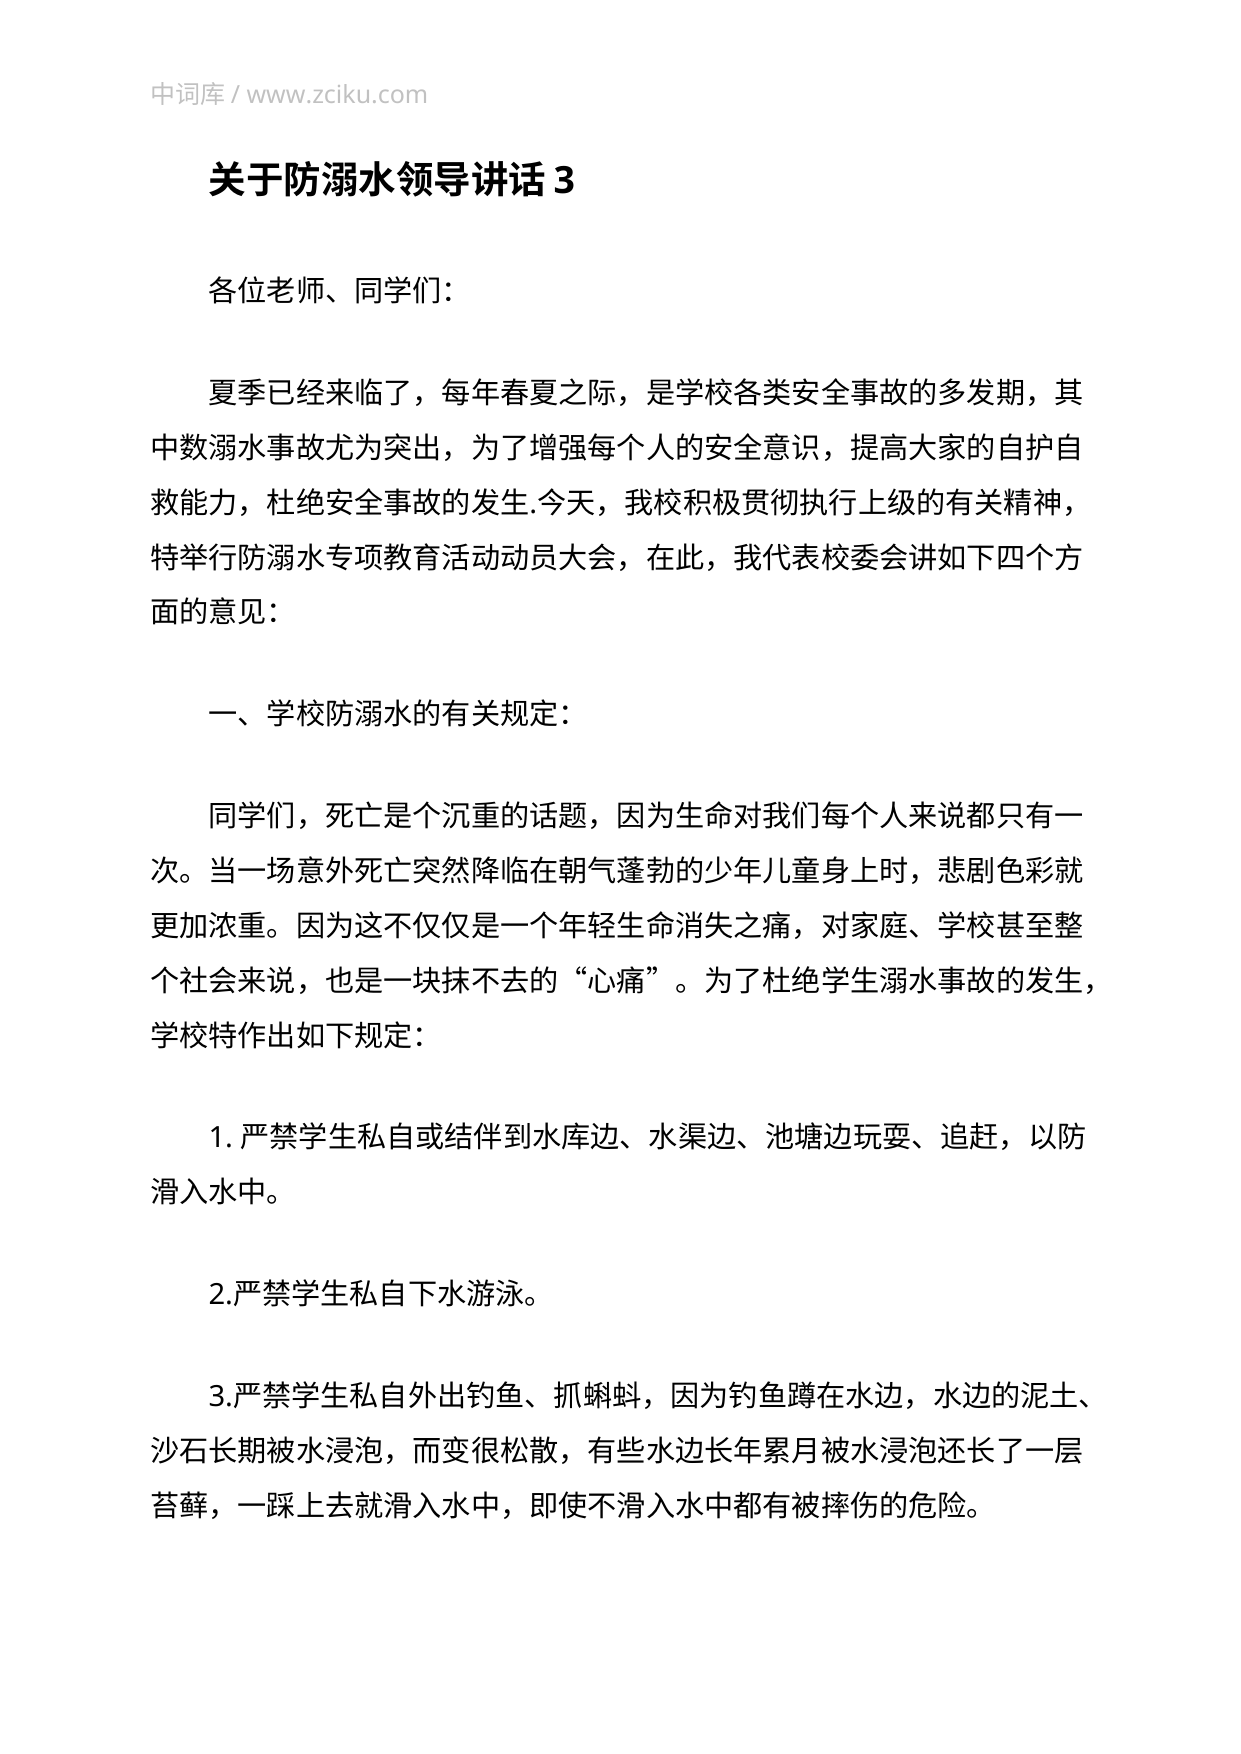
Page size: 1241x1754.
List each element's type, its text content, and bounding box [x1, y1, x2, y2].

text 3.严禁学生私自外出钓鱼、抓蝌蚪，因为钓鱼蹲在水边，水边的泥土、沙石长期被水浸泡，而变很松散，有些水边长年累月被水浸泡还长了一层苔藓，一踩上去就滑入水中，即使不滑入水中都有被摔伤的危险。 [150, 1373, 1090, 1525]
text 一、学校防溺水的有关规定： [150, 691, 1090, 733]
text 同学们，死亡是个沉重的话题，因为生命对我们每个人来说都只有一次。当一场意外死亡突然降临在朝气蓬勃的少年儿童身上时，悲剧色彩就更加浓重。因为这不仅仅是一个年轻生命消失之痛，对家庭、学校甚至整个社会来说，也是一块抹不去的“心痛”。为了杜绝学生溺水事故的发生，学校特作出如下规定： [150, 793, 1090, 1054]
text 关于防溺水领导讲话3 [150, 150, 1090, 204]
text 各位老师、同学们： [150, 268, 1090, 310]
text 2.严禁学生私自下水游泳。 [150, 1271, 1090, 1313]
text 夏季已经来临了，每年春夏之际，是学校各类安全事故的多发期，其中数溺水事故尤为突出，为了增强每个人的安全意识，提高大家的自护自救能力，杜绝安全事故的发生.今天，我校积极贯彻执行上级的有关精神，特举行防溺水专项教育活动动员大会，在此，我代表校委会讲如下四个方面的意见： [150, 369, 1090, 631]
text 1. 严禁学生私自或结伴到水库边、水渠边、池塘边玩耍、追赶，以防滑入水中。 [150, 1114, 1090, 1211]
